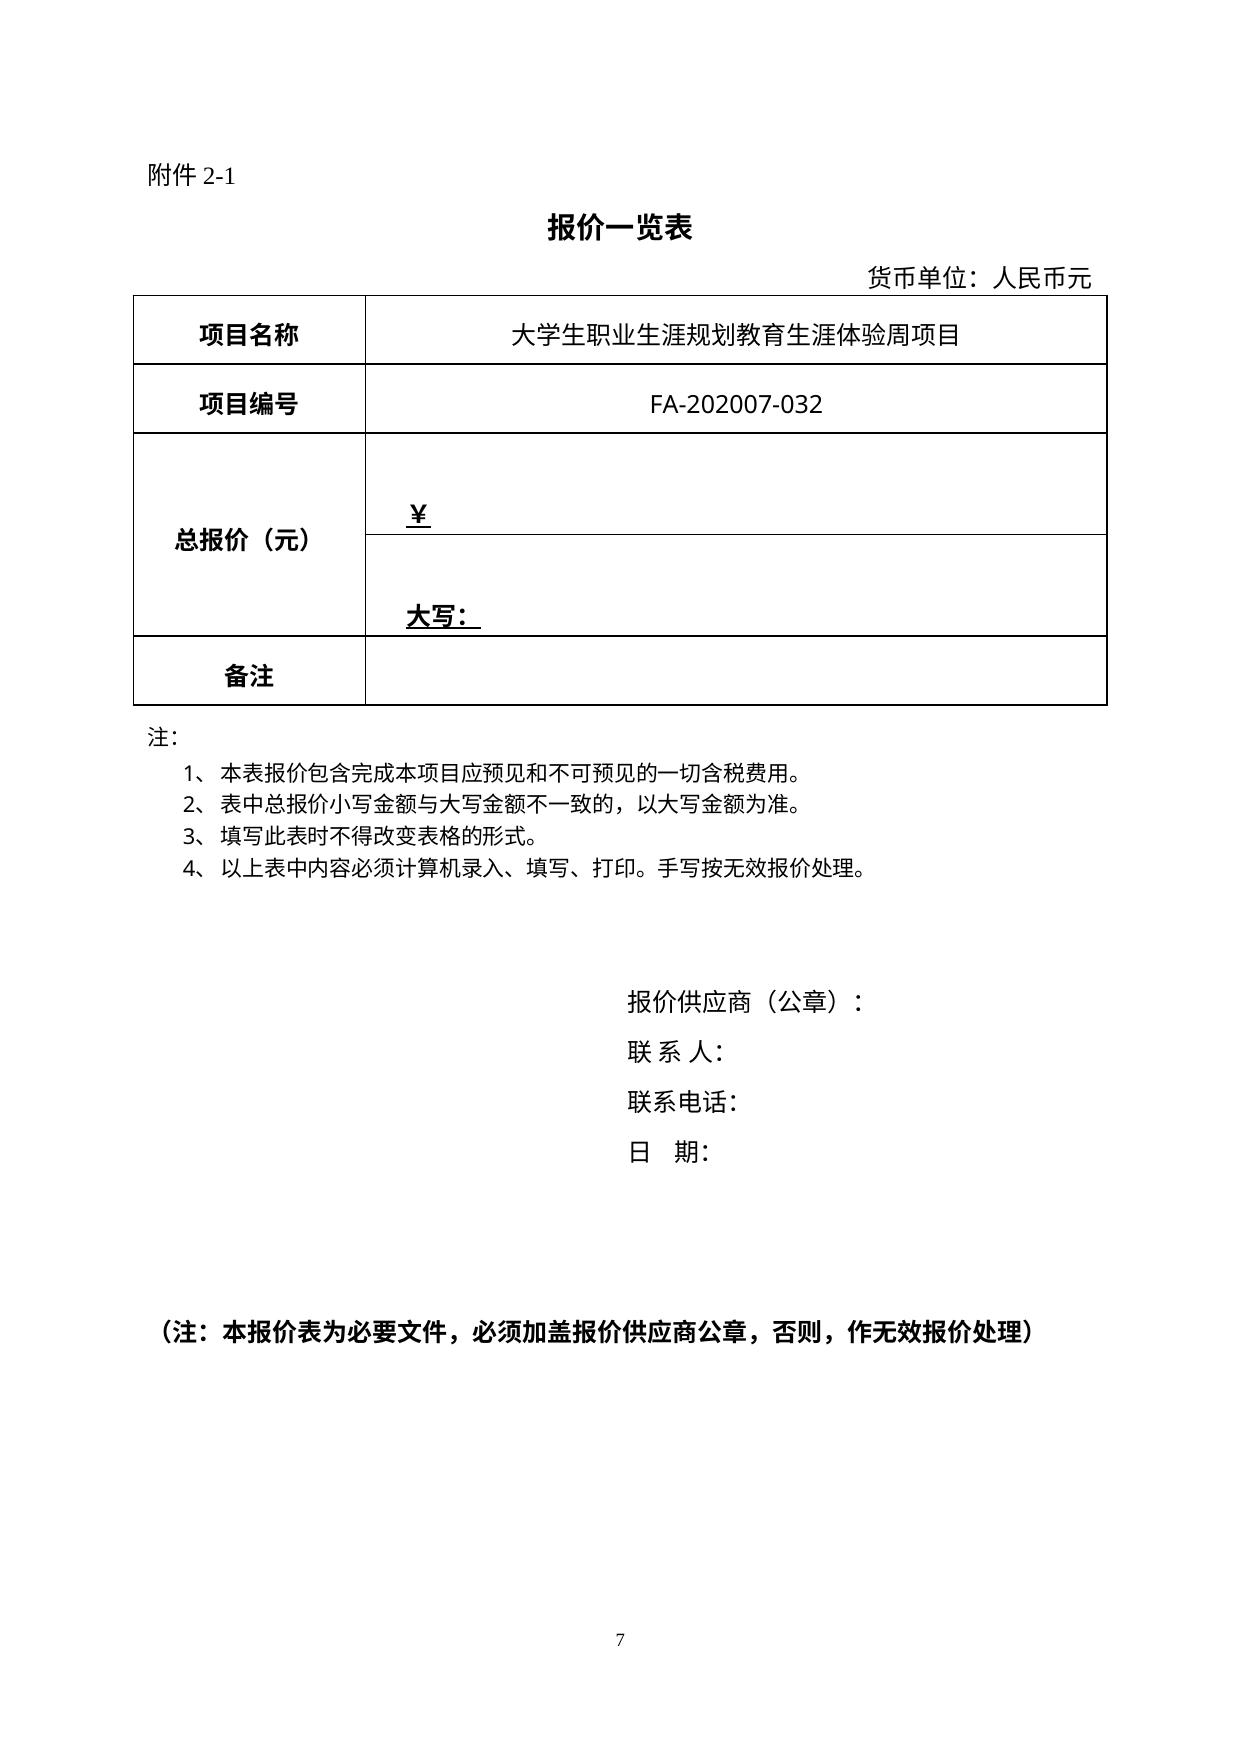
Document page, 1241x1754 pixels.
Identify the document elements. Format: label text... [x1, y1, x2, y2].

text （注：本报价表为必要文件，必须加盖报价供应商公章，否则，作无效报价处理） [148, 1304, 1092, 1348]
table_cell ￥ [366, 434, 1106, 534]
list 填写此表时不得改变表格的形式。 [183, 819, 1092, 851]
table_header 大学生职业生涯规划教育生涯体验周项目 [366, 296, 1106, 363]
table_cell 备注 [134, 637, 365, 704]
list 以上表中内容必须计算机录入、填写、打印。手写按无效报价处理。 [183, 851, 1092, 883]
text 联 系 人： [627, 1021, 1092, 1071]
text （注：本报价声明为必要文件，必须加盖报价供应商公章，否则，作无效报价处理）附件2-1 [148, 148, 1092, 192]
text 注： [148, 706, 1092, 756]
table_cell [366, 637, 1106, 704]
table_cell 大写： [366, 535, 1106, 635]
list 表中总报价小写金额与大写金额不一致的，以大写金额为准。 [183, 787, 1092, 819]
table_header 项目名称 [134, 296, 365, 363]
list 本表报价包含完成本项目应预见和不可预见的一切含税费用。 [183, 756, 1092, 787]
text 报价一览表 [148, 192, 1092, 250]
text 日 期： [627, 1121, 1092, 1171]
table_cell 总报价（元） [134, 434, 365, 635]
table_cell 项目编号 [134, 365, 365, 432]
table_cell FA-202007-032 [366, 365, 1106, 432]
text 货币单位：人民币元 [148, 250, 1092, 294]
text 报价供应商（公章）： [627, 971, 1092, 1021]
text 联系电话： [627, 1071, 1092, 1121]
